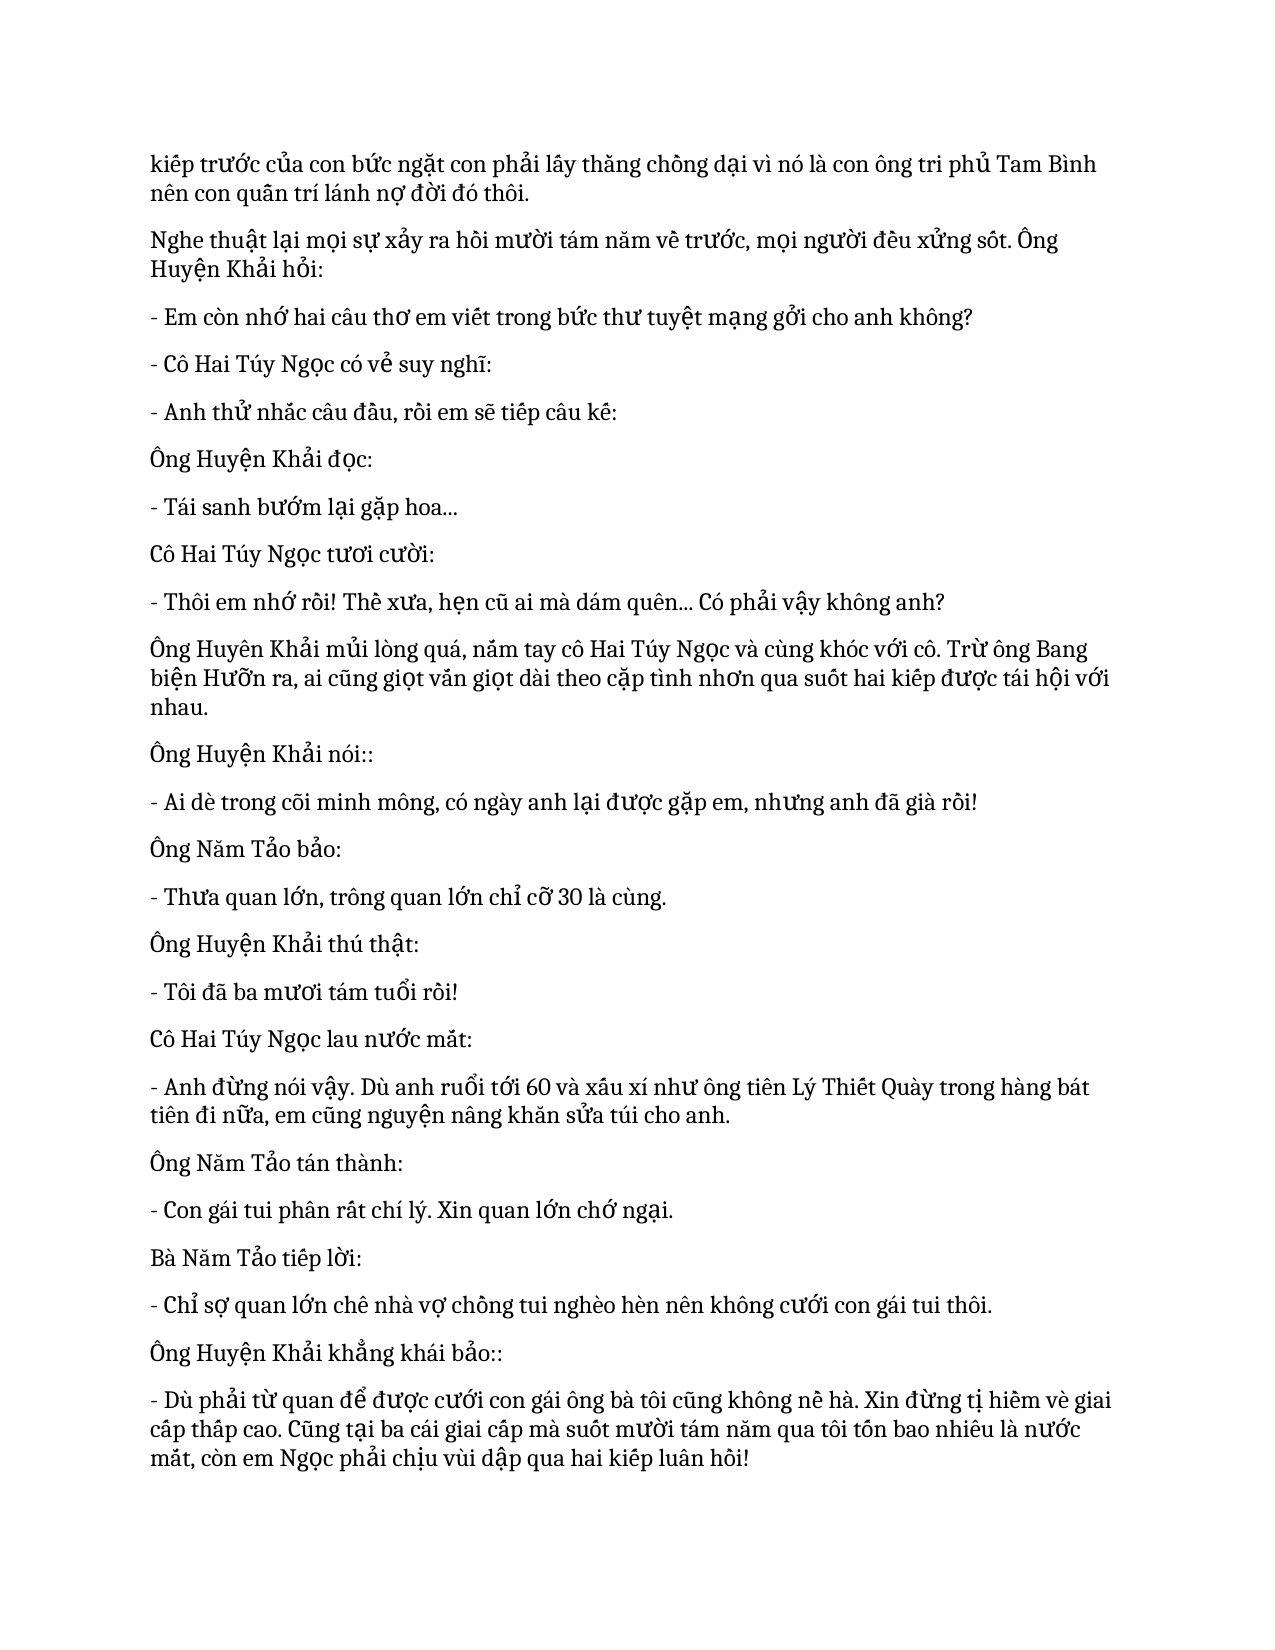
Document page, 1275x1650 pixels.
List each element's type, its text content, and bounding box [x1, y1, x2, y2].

text Cô Hai Túy Ngọc lau nước mắt: [150, 1025, 1125, 1054]
text Ông Huyên Khải mủi lòng quá, nắm tay cô Hai Túy Ngọc và cùng khóc với cô. Trừ ông Bang biện Hưỡn ra, ai cũng giọt vắn giọt dài theo cặp tình nhơn qua suốt hai kiếp được tái hội với nhau. [150, 635, 1125, 721]
text - Thưa quan lớn, trông quan lớn chỉ cỡ 30 là cùng. [150, 882, 1125, 911]
text - Anh đừng nói vậy. Dù anh ruổi tới 60 và xấu xí như ông tiên Lý Thiết Quày trong hàng bát tiên đi nữa, em cũng nguyện nâng khăn sửa túi cho anh. [150, 1072, 1125, 1130]
text - Con gái tui phân rất chí lý. Xin quan lớn chớ ngại. [150, 1196, 1125, 1225]
text - Ai dè trong cõi minh mông, có ngày anh lại được gặp em, nhưng anh đã già rồi! [150, 787, 1125, 816]
text Ông Năm Tảo tán thành: [150, 1149, 1125, 1177]
text Ông Huyện Khải nói:: [150, 740, 1125, 769]
text Ông Huyện Khải khẳng khái bảo:: [150, 1339, 1125, 1367]
text Ông Huyện Khải đọc: [150, 445, 1125, 474]
text Nghe thuật lại mọi sự xảy ra hồi mười tám năm về trước, mọi người đều xửng sốt. Ông Huyện Khải hỏi: [150, 226, 1125, 284]
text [150, 150, 1125, 207]
text Ông Năm Tảo bảo: [150, 835, 1125, 864]
text Bà Năm Tảo tiếp lời: [150, 1244, 1125, 1272]
text - Tôi đã ba mươi tám tuổi rồi! [150, 977, 1125, 1006]
text - Dù phải từ quan để được cưới con gái ông bà tôi cũng không nề hà. Xin đừng tị hiềm vè giai cấp thấp cao. Cũng tại ba cái giai cấp mà suốt mười tám năm qua tôi tốn bao nhiêu là nước mắt, còn em Ngọc phải chịu vùi dập qua hai kiếp luân hồi! [150, 1386, 1125, 1472]
text - Em còn nhớ hai câu thơ em viết trong bức thư tuyệt mạng gởi cho anh không? [150, 302, 1125, 331]
text - Anh thử nhắc câu đầu, rồi em sẽ tiếp câu kế: [150, 397, 1125, 426]
text Cô Hai Túy Ngọc tươi cười: [150, 540, 1125, 569]
text Ông Huyện Khải thú thật: [150, 930, 1125, 959]
text - Thôi em nhớ rồi! Thề xưa, hẹn cũ ai mà dám quên... Có phải vậy không anh? [150, 587, 1125, 616]
text - Cô Hai Túy Ngọc có vẻ suy nghĩ: [150, 350, 1125, 379]
text - Tái sanh bướm lại gặp hoa... [150, 492, 1125, 521]
text - Chỉ sợ quan lớn chê nhà vợ chồng tui nghèo hèn nên không cưới con gái tui thôi. [150, 1291, 1125, 1320]
